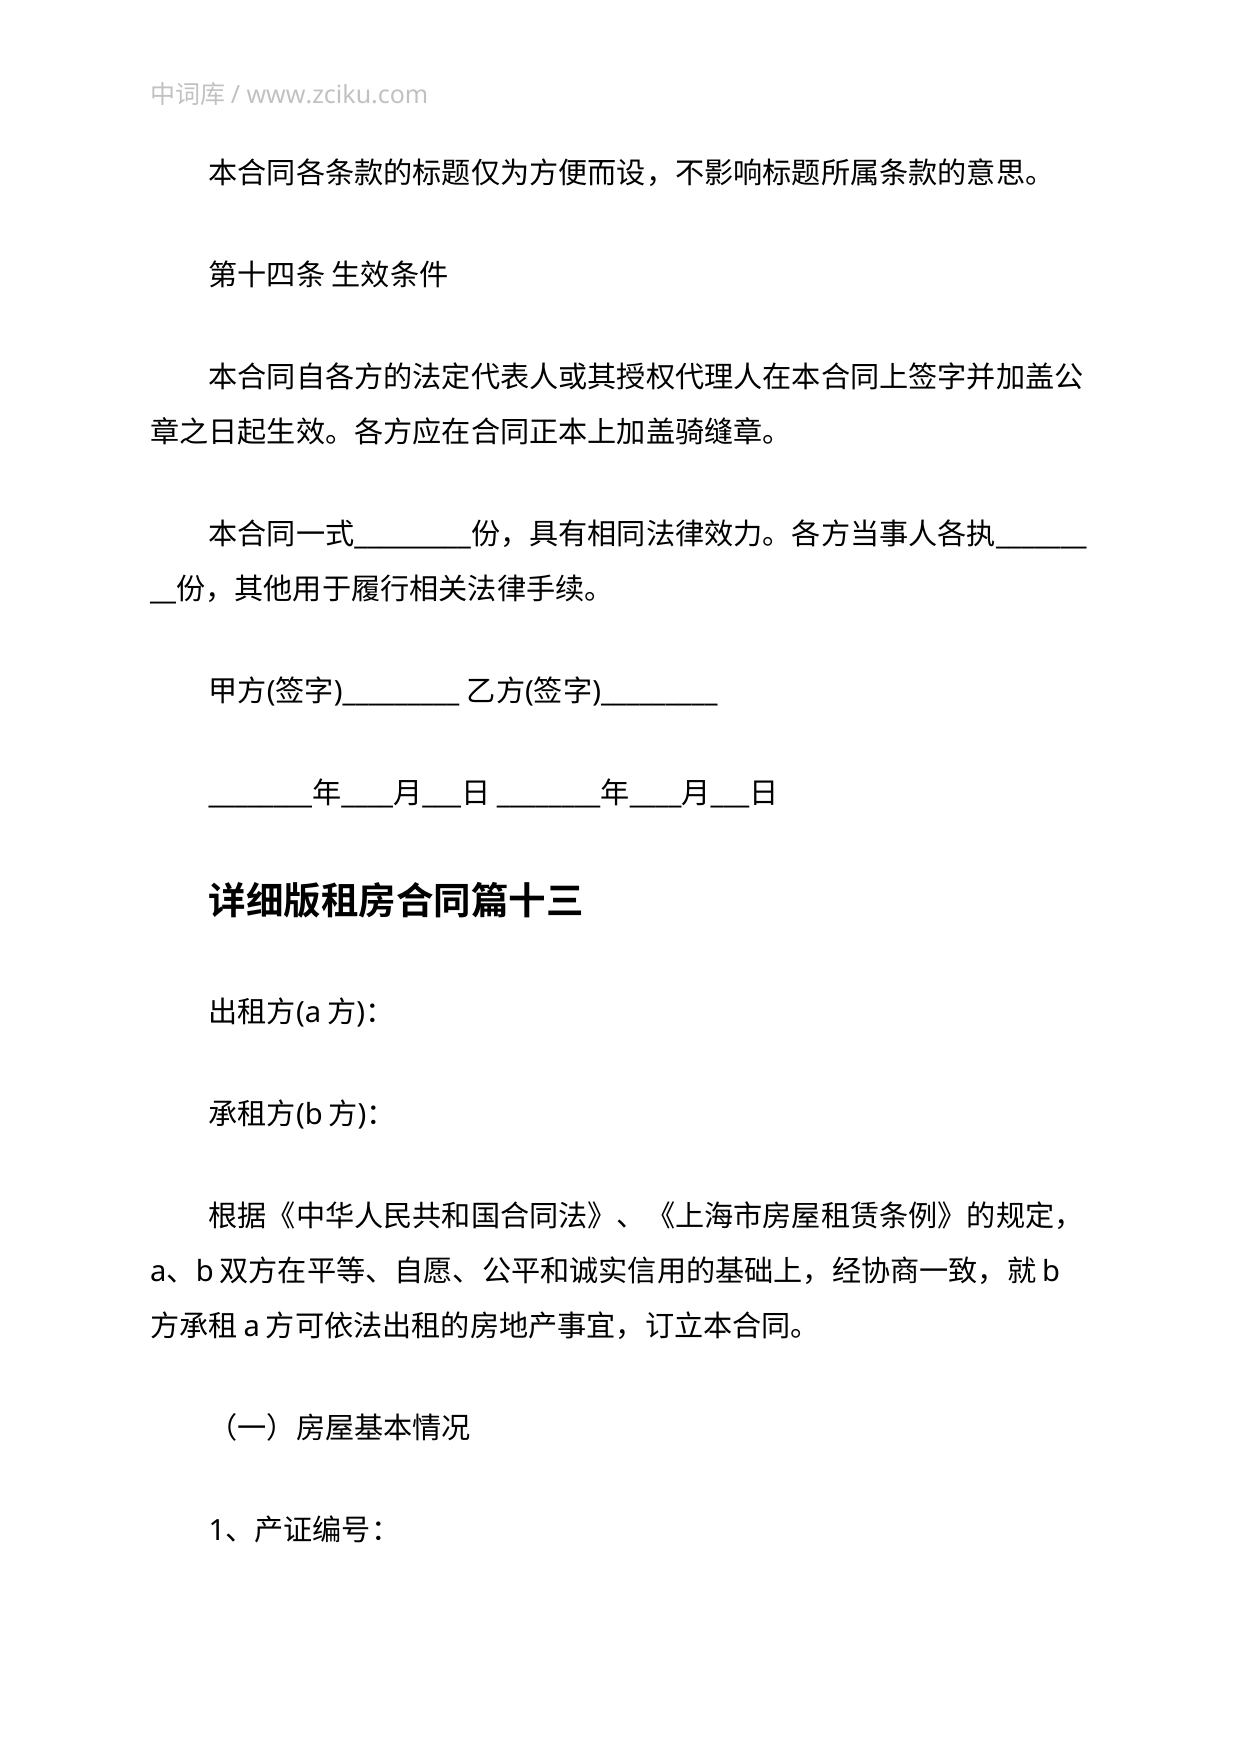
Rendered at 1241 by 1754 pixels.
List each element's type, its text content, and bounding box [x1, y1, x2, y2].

text 根据《中华人民共和国合同法》、《上海市房屋租赁条例》的规定，a、b双方在平等、自愿、公平和诚实信用的基础上，经协商一致，就b方承租a方可依法出租的房地产事宜，订立本合同。 [150, 1192, 1090, 1345]
text 本合同各条款的标题仅为方便而设，不影响标题所属条款的意思。 [150, 150, 1090, 192]
text 甲方(签字)_________ 乙方(签字)_________ [150, 667, 1090, 709]
text 出租方(a方)： [150, 988, 1090, 1031]
text 本合同自各方的法定代表人或其授权代理人在本合同上签字并加盖公章之日起生效。各方应在合同正本上加盖骑缝章。 [150, 353, 1090, 451]
text 承租方(b方)： [150, 1091, 1090, 1133]
text 第十四条 生效条件 [150, 252, 1090, 294]
text ________年____月___日 ________年____月___日 [150, 769, 1090, 812]
text 1、产证编号： [150, 1506, 1090, 1548]
text 详细版租房合同篇十三 [150, 871, 1090, 925]
text （一）房屋基本情况 [150, 1404, 1090, 1447]
text 本合同一式_________份，具有相同法律效力。各方当事人各执_________份，其他用于履行相关法律手续。 [150, 510, 1090, 608]
